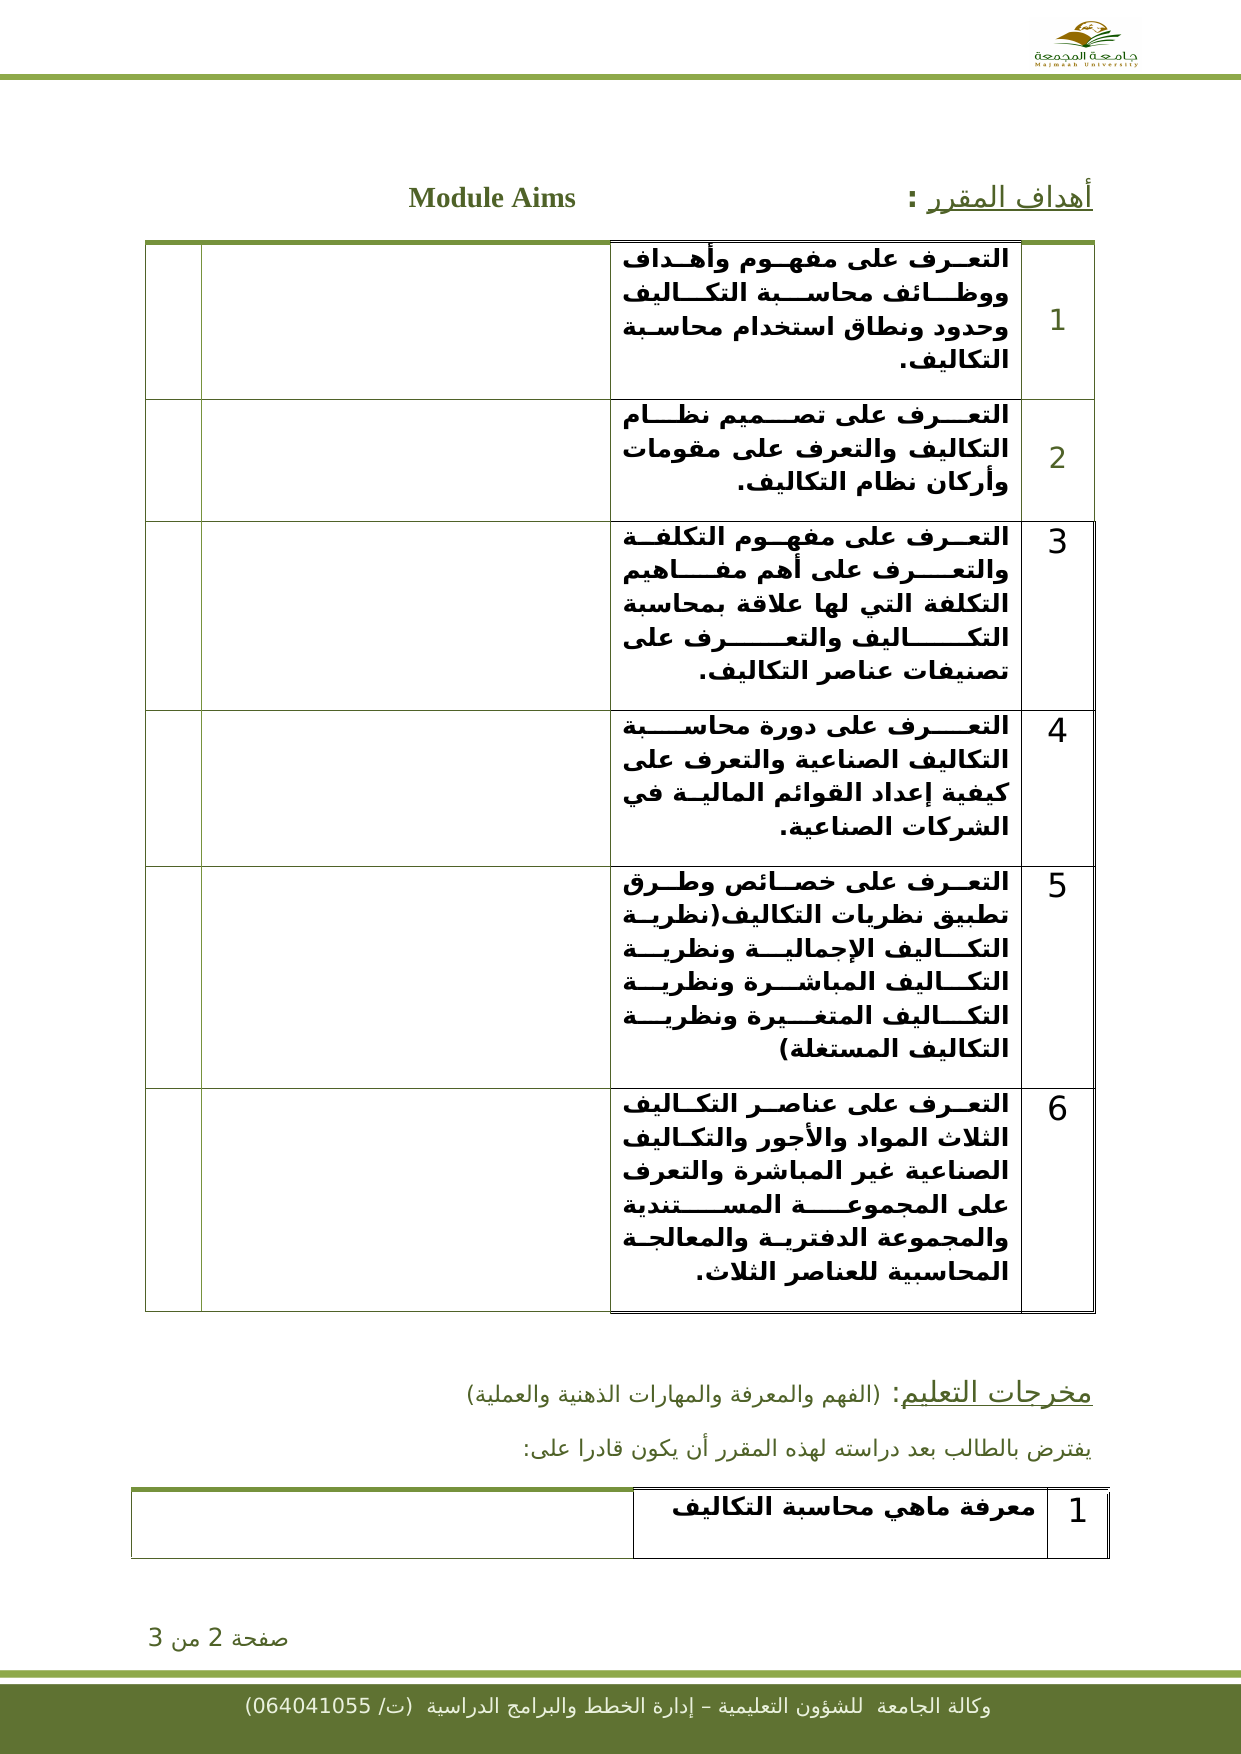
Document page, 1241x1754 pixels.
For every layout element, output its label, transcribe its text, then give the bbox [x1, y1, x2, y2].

table_cell [146, 867, 201, 1088]
table_cell [202, 400, 610, 521]
table_cell التعرف على دورة محاسبة التكاليف الصناعية والتعرف على كيفية إعداد القوائم المالية في الشركات الصناعية. [611, 711, 1021, 866]
table_cell [146, 1089, 201, 1311]
table_cell 2 [1022, 400, 1094, 521]
picture [0, 17, 1241, 152]
text يفترض بالطالب بعد دراسته لهذه المقرر أن يكون قادرا على: [148, 1436, 1093, 1462]
table_cell التعرف على خصائص وطرق تطبيق نظريات التكاليف(نظرية التكاليف الإجمالية ونظرية التكاليف المباشرة ونظرية التكاليف المتغيرة ونظرية التكاليف المستغلة) [611, 867, 1021, 1088]
table_header [146, 245, 201, 399]
table_header 1 [1022, 245, 1094, 399]
table_cell 6 [1022, 1089, 1093, 1311]
table_header [202, 245, 610, 399]
table_cell التعرف على مفهوم التكلفة والتعرف على أهم مفاهيم التكلفة التي لها علاقة بمحاسبة التكاليف والتعرف على تصنيفات عناصر التكاليف. [611, 522, 1021, 710]
table_header معرفة ماهي محاسبة التكاليف [634, 1490, 1047, 1557]
text أهداف المقرر : Module Aims [148, 180, 1093, 214]
table_cell [146, 522, 201, 710]
table_cell التعرف على تصميم نظام التكاليف والتعرف على مقومات وأركان نظام التكاليف. [611, 400, 1021, 521]
table_cell 3 [1022, 522, 1093, 710]
table_cell [202, 522, 610, 710]
table_header [132, 1492, 633, 1557]
table_cell 4 [1022, 711, 1093, 866]
text مخرجات التعليم: (الفهم والمعرفة والمهارات الذهنية والعملية) [148, 1376, 1093, 1410]
table_cell [146, 400, 201, 521]
table_cell التعرف على عناصر التكاليف الثلاث المواد والأجور والتكاليف الصناعية غير المباشرة والتعرف على المجموعة المستندية والمجموعة الدفترية والمعالجة المحاسبية للعناصر الثلاث. [611, 1089, 1021, 1311]
table_cell [202, 1089, 610, 1311]
table_cell [202, 867, 610, 1088]
table_cell [146, 711, 201, 866]
table_header التعرف على مفهوم وأهداف ووظائف محاسبة التكاليف وحدود ونطاق استخدام محاسبة التكاليف. [611, 243, 1021, 399]
table_cell [202, 711, 610, 866]
picture [0, 1651, 1241, 1754]
table_header 1 [1048, 1490, 1108, 1557]
table_cell 5 [1022, 867, 1093, 1088]
